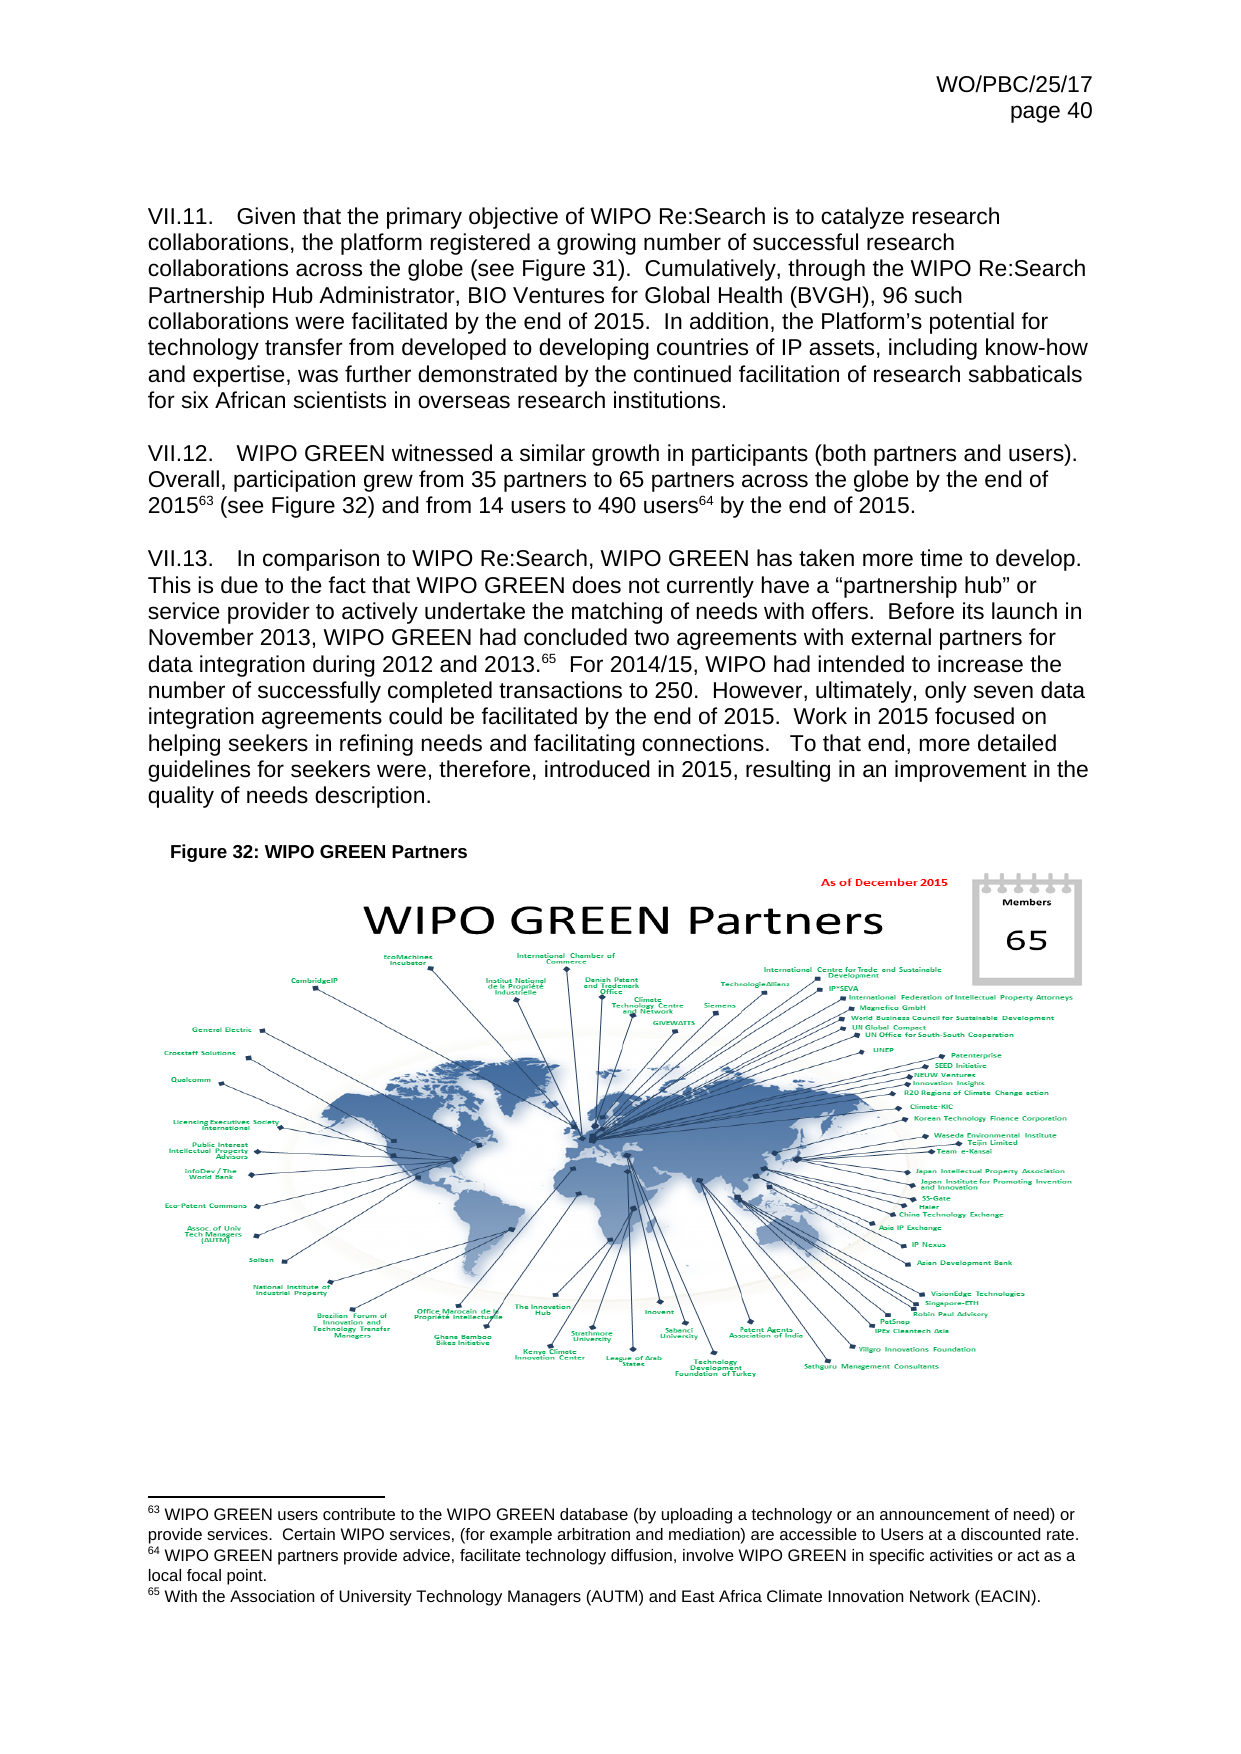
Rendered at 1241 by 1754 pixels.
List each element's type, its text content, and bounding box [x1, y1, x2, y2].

list WIPO GREEN witnessed a similar growth in participants (both partners and users). Overall, participation grew from 35 partners to 65 partners across the globe by the end of 2015 (see Figure 32) and from 14 users to 490 users by the end of 2015. [148, 440, 1092, 519]
picture [147, 866, 1099, 1393]
list Given that the primary objective of WIPO Re:Search is to catalyze research collaborations, the platform registered a growing number of successful research collaborations across the globe (see Figure 31). Cumulatively, through the WIPO Re:Search Partnership Hub Administrator, BIO Ventures for Global Health (BVGH), 96 such collaborations were facilitated by the end of 2015. In addition, the Platform’s potential for technology transfer from developed to developing countries of IP assets, including know-how and expertise, was further demonstrated by the continued facilitation of research sabbaticals for six African scientists in overseas research institutions. [148, 203, 1092, 413]
list In comparison to WIPO Re:Search, WIPO GREEN has taken more time to develop. This is due to the fact that WIPO GREEN does not currently have a “partnership hub” or service provider to actively undertake the matching of needs with offers. Before its launch in November 2013, WIPO GREEN had concluded two agreements with external partners for data integration during 2012 and 2013. For 2014/15, WIPO had intended to increase the number of successfully completed transactions to 250. However, ultimately, only seven data integration agreements could be facilitated by the end of 2015. Work in 2015 focused on helping seekers in refining needs and facilitating connections. To that end, more detailed guidelines for seekers were, therefore, introduced in 2015, resulting in an improvement in the quality of needs description. [148, 545, 1092, 809]
